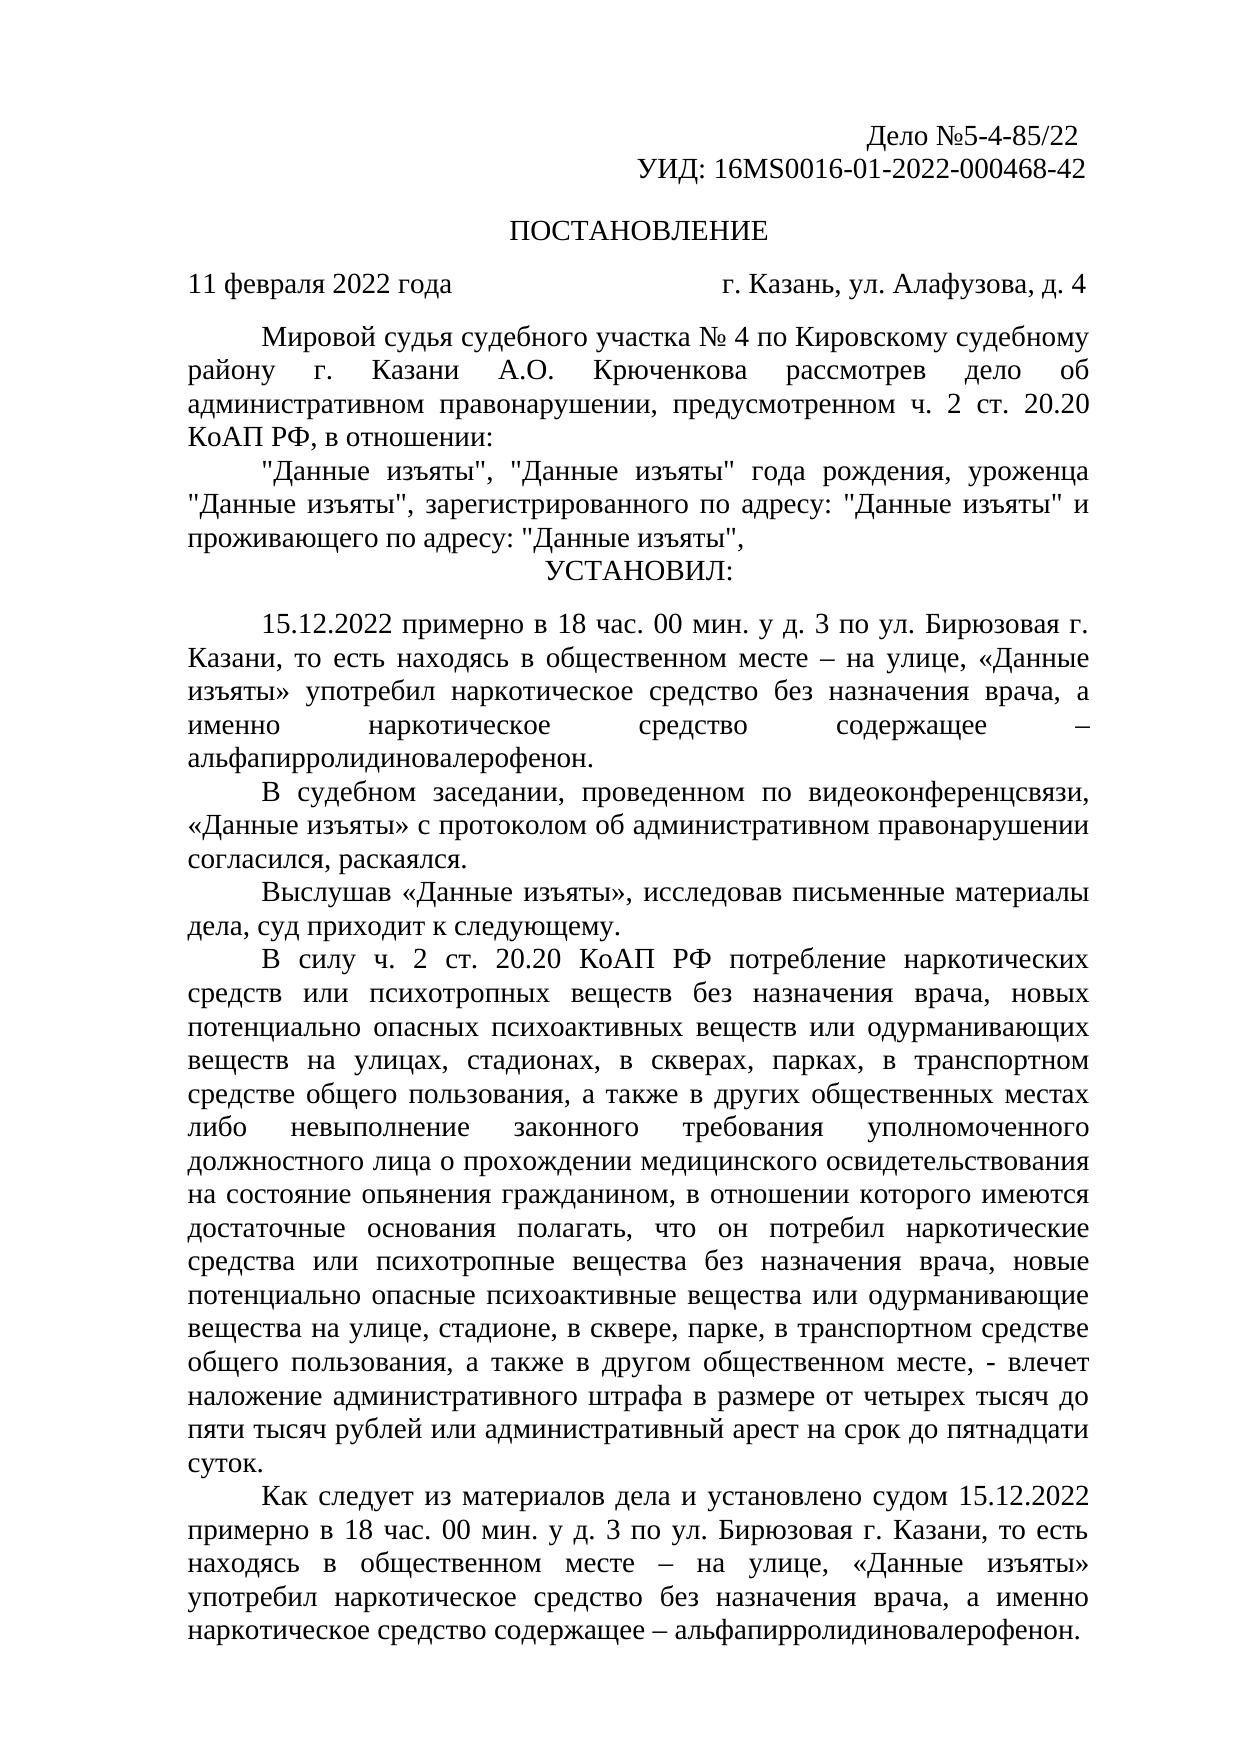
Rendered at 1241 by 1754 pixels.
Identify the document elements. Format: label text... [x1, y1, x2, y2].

text Выслушав «Данные изъяты», исследовав письменные материалы дела, суд приходит к следующему. [187, 874, 1090, 942]
text В судебном заседании, проведенном по видеоконференцсвязи, «Данные изъяты» с протоколом об административном правонарушении согласился, раскаялся. [187, 774, 1090, 874]
text 15.12.2022 примерно в 18 час. 00 мин. у д. 3 по ул. Бирюзовая г. Казани, то есть находясь в общественном месте – на улице, «Данные изъяты» употребил наркотическое средство без назначения врача, а именно наркотическое средство содержащее – альфапирролидиновалерофенон. [187, 606, 1090, 774]
text 11 февраля 2022 года г. Казань, ул. Алафузова, д. 4 [187, 266, 1090, 299]
text Дело №5-4-85/22 [187, 118, 1090, 152]
text "Данные изъяты", "Данные изъяты" года рождения, уроженца "Данные изъяты", зарегистрированного по адресу: "Данные изъяты" и проживающего по адресу: "Данные изъяты", [187, 453, 1090, 553]
text УСТАНОВИЛ: [187, 553, 1090, 587]
text ПОСТАНОВЛЕНИЕ [187, 213, 1090, 247]
text В силу ч. 2 ст. 20.20 КоАП РФ потребление наркотических средств или психотропных веществ без назначения врача, новых потенциально опасных психоактивных веществ или одурманивающих веществ на улицах, стадионах, в скверах, парках, в транспортном средстве общего пользования, а также в других общественных местах либо невыполнение законного требования уполномоченного должностного лица о прохождении медицинского освидетельствования на состояние опьянения гражданином, в отношении которого имеются достаточные основания полагать, что он потребил наркотические средства или психотропные вещества без назначения врача, новые потенциально опасные психоактивные вещества или одурманивающие вещества на улице, стадионе, в сквере, парке, в транспортном средстве общего пользования, а также в другом общественном месте, - влечет наложение административного штрафа в размере от четырех тысяч до пяти тысяч рублей или административный арест на срок до пятнадцати суток. [187, 942, 1090, 1478]
text УИД: 16MS0016-01-2022-000468-42 [187, 152, 1090, 185]
text Мировой судья судебного участка № 4 по Кировскому судебному району г. Казани А.О. Крюченкова рассмотрев дело об административном правонарушении, предусмотренном ч. 2 ст. 20.20 КоАП РФ, в отношении: [187, 319, 1090, 453]
text Как следует из материалов дела и установлено судом 15.12.2022 примерно в 18 час. 00 мин. у д. 3 по ул. Бирюзовая г. Казани, то есть находясь в общественном месте – на улице, «Данные изъяты» употребил наркотическое средство без назначения врача, а именно наркотическое средство содержащее – альфапирролидиновалерофенон. [187, 1478, 1090, 1646]
